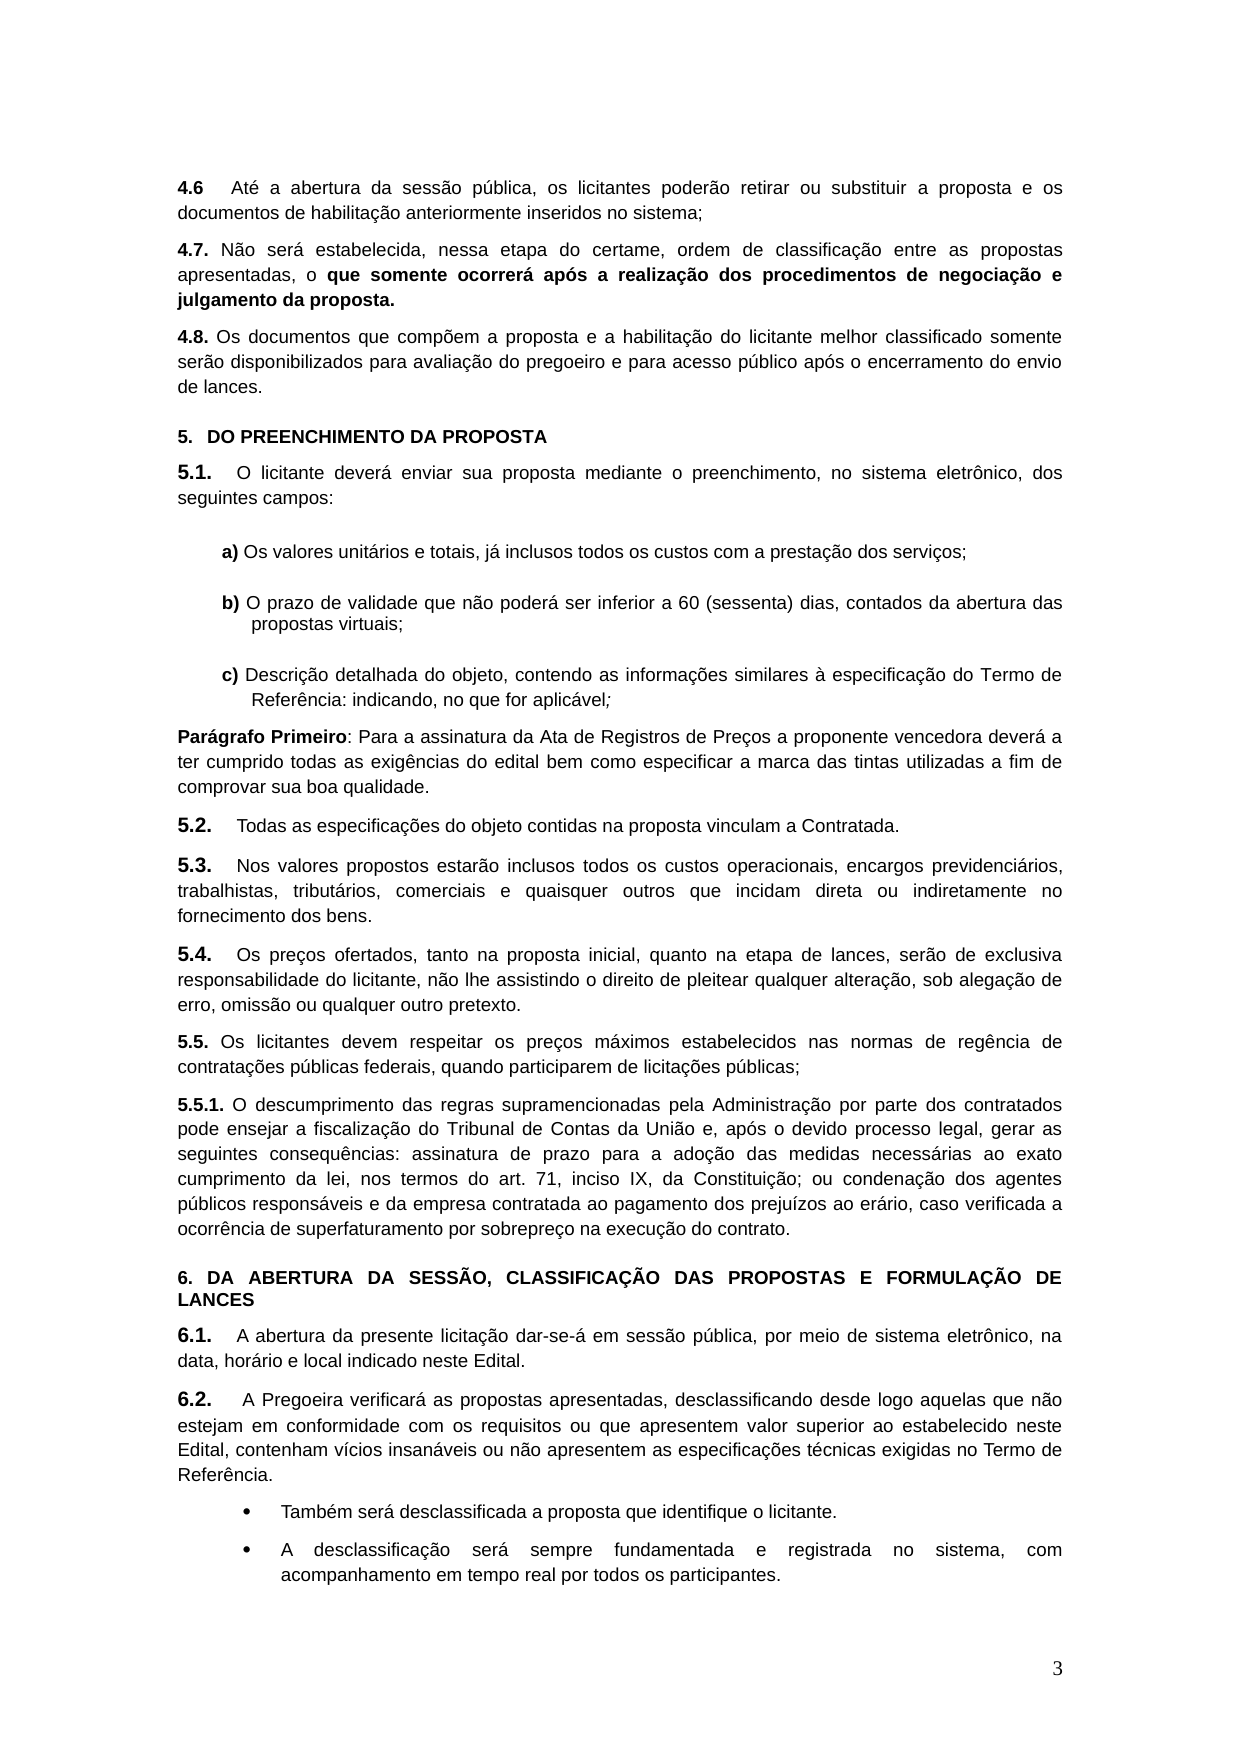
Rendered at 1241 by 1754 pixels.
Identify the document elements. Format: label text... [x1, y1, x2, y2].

list DO PREENCHIMENTO DA PROPOSTA [177, 426, 1063, 447]
list A Pregoeira verificará as propostas apresentadas, desclassificando desde logo aquelas que não estejam em conformidade com os requisitos ou que apresentem valor superior ao estabelecido neste Edital, contenham vícios insanáveis ou não apresentem as especificações técnicas exigidas no Termo de Referência. [177, 1387, 1063, 1486]
list Todas as especificações do objeto contidas na proposta vinculam a Contratada. [177, 813, 1063, 837]
text b) O prazo de validade que não poderá ser inferior a 60 (sessenta) dias, contados da abertura das propostas virtuais; [222, 591, 1063, 634]
text DA ABERTURA DA SESSÃO, CLASSIFICAÇÃO DAS PROPOSTAS E FORMULAÇÃO DE LANCES [177, 1267, 1063, 1310]
list O licitante deverá enviar sua proposta mediante o preenchimento, no sistema eletrônico, dos seguintes campos: [177, 459, 1063, 508]
text 4.7. Não será estabelecida, nessa etapa do certame, ordem de classificação entre as propostas apresentadas, o que somente ocorrerá após a realização dos procedimentos de negociação e julgamento da proposta. [177, 239, 1063, 310]
list A abertura da presente licitação dar-se-á em sessão pública, por meio de sistema eletrônico, na data, horário e local indicado neste Edital. [177, 1323, 1063, 1371]
text 5.5. Os licitantes devem respeitar os preços máximos estabelecidos nas normas de regência de contratações públicas federais, quando participarem de licitações públicas; [177, 1031, 1063, 1078]
list Nos valores propostos estarão inclusos todos os custos operacionais, encargos previdenciários, trabalhistas, tributários, comerciais e quaisquer outros que incidam direta ou indiretamente no fornecimento dos bens. [177, 853, 1063, 926]
list A desclassificação será sempre fundamentada e registrada no sistema, com acompanhamento em tempo real por todos os participantes. [251, 1539, 1063, 1585]
list Também será desclassificada a proposta que identifique o licitante. [251, 1501, 1063, 1523]
text a) Os valores unitários e totais, já inclusos todos os custos com a prestação dos serviços; [222, 541, 1063, 562]
list Até a abertura da sessão pública, os licitantes poderão retirar ou substituir a proposta e os documentos de habilitação anteriormente inseridos no sistema; [177, 177, 1063, 223]
list Os preços ofertados, tanto na proposta inicial, quanto na etapa de lances, serão de exclusiva responsabilidade do licitante, não lhe assistindo o direito de pleitear qualquer alteração, sob alegação de erro, omissão ou qualquer outro pretexto. [177, 942, 1063, 1016]
text Parágrafo Primeiro: Para a assinatura da Ata de Registros de Preços a proponente vencedora deverá a ter cumprido todas as exigências do edital bem como especificar a marca das tintas utilizadas a fim de comprovar sua boa qualidade. [177, 726, 1063, 797]
text c) Descrição detalhada do objeto, contendo as informações similares à especificação do Termo de Referência: indicando, no que for aplicável; [222, 664, 1063, 710]
text 5.5.1. O descumprimento das regras supramencionadas pela Administração por parte dos contratados pode ensejar a fiscalização do Tribunal de Contas da União e, após o devido processo legal, gerar as seguintes consequências: assinatura de prazo para a adoção das medidas necessárias ao exato cumprimento da lei, nos termos do art. 71, inciso IX, da Constituição; ou condenação dos agentes públicos responsáveis e da empresa contratada ao pagamento dos prejuízos ao erário, caso verificada a ocorrência de superfaturamento por sobrepreço na execução do contrato. [177, 1093, 1063, 1239]
text 4.8. Os documentos que compõem a proposta e a habilitação do licitante melhor classificado somente serão disponibilizados para avaliação do pregoeiro e para acesso público após o encerramento do envio de lances. [177, 326, 1063, 397]
